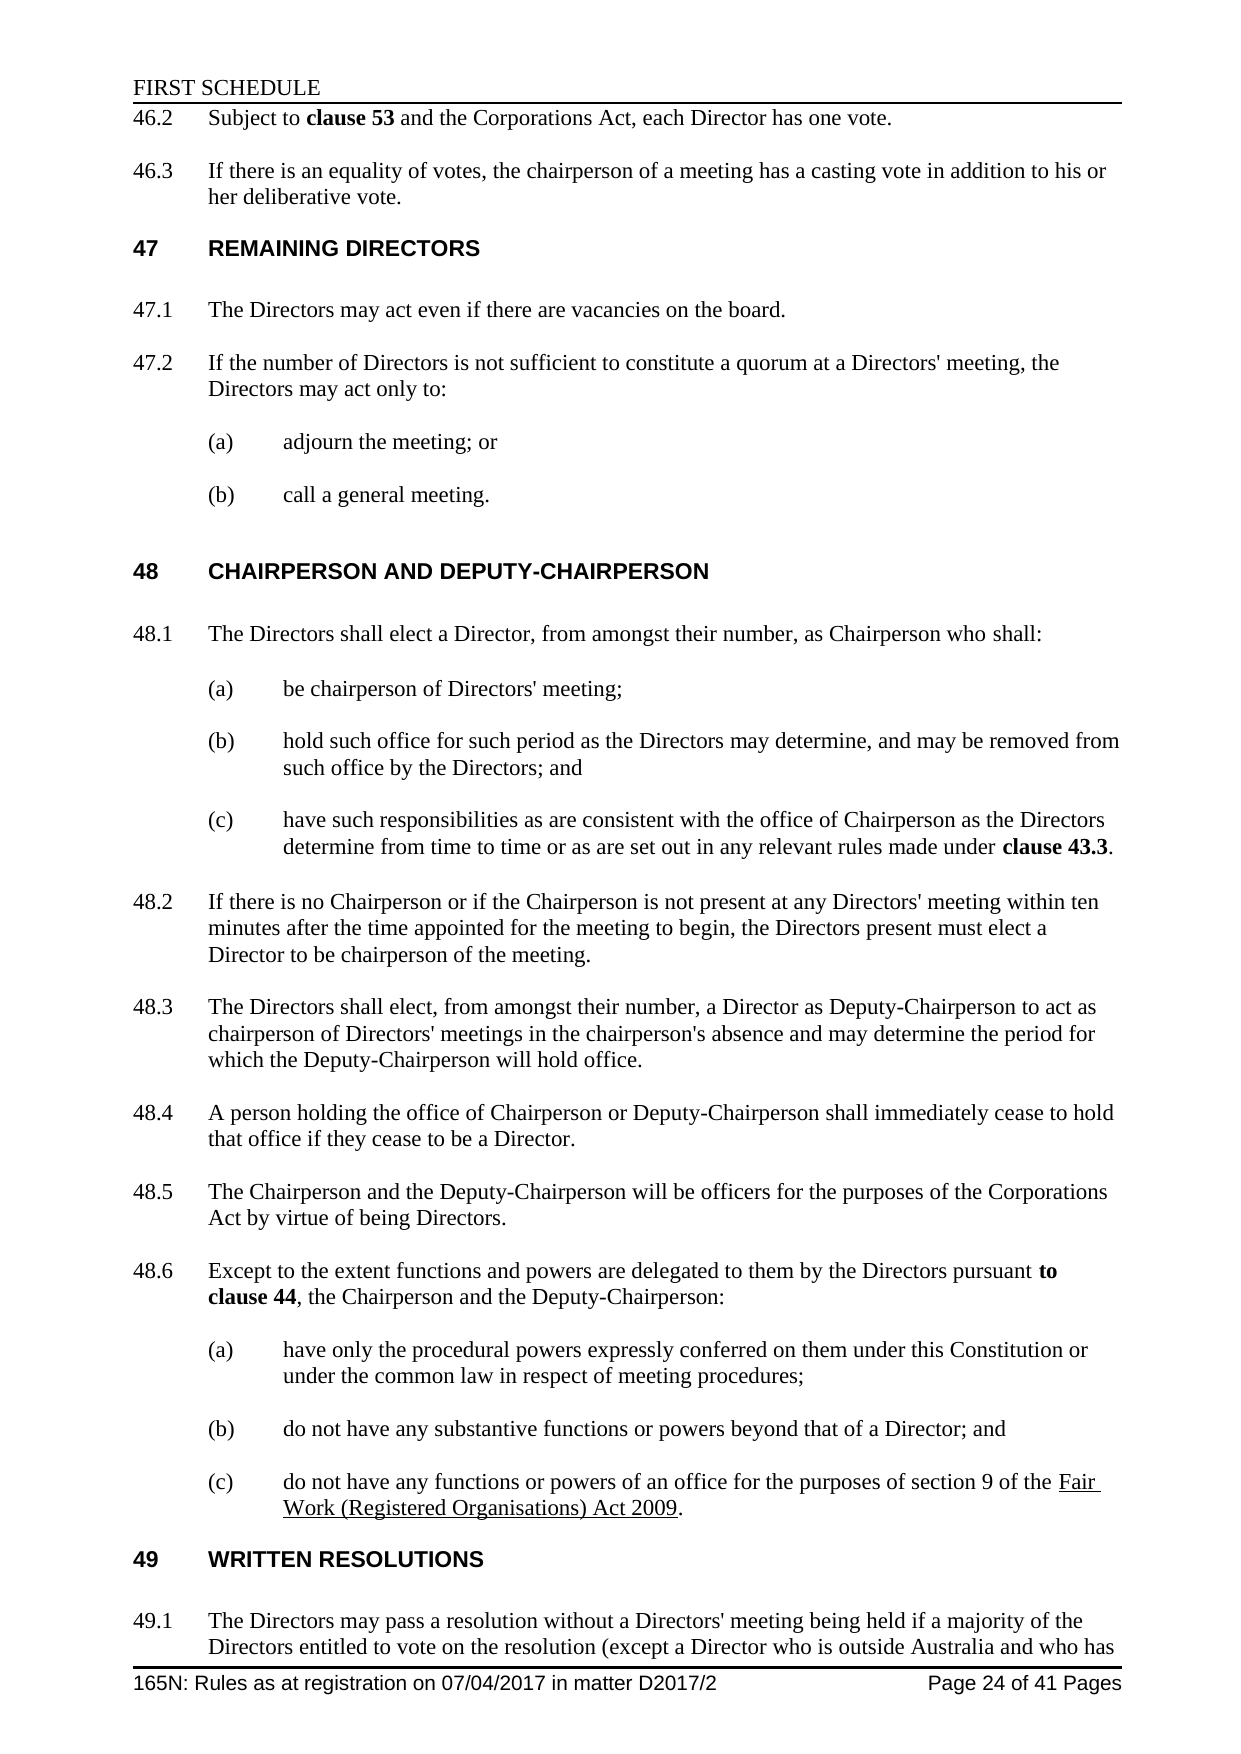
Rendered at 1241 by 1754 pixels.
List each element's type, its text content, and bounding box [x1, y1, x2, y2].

text 47.2 If the number of Directors is not sufficient to constitute a quorum at a Directors' meeting, the Directors may act only to: [133, 349, 1122, 402]
text 48.4 A person holding the office of Chairperson or Deputy-Chairperson shall immediately cease to hold that office if they cease to be a Director. [133, 1099, 1122, 1152]
text 47.1 The Directors may act even if there are vacancies on the board. [133, 296, 1122, 322]
text 48.3 The Directors shall elect, from amongst their number, a Director as Deputy-Chairperson to act as chairperson of Directors' meetings in the chairperson's absence and may determine the period for which the Deputy-Chairperson will hold office. [133, 993, 1122, 1072]
subtitle 47 REMAINING DIRECTORS [133, 235, 1122, 261]
text (a) have only the procedural powers expressly conferred on them under this Constitution or under the common law in respect of meeting procedures; [208, 1336, 1122, 1389]
text (c) have such responsibilities as are consistent with the office of Chairperson as the Directors determine from time to time or as are set out in any relevant rules made under clause 43.3. [208, 807, 1122, 859]
text (b) hold such office for such period as the Directors may determine, and may be removed from such office by the Directors; and [208, 727, 1122, 780]
text (a) adjourn the meeting; or [133, 428, 1122, 454]
text (b) do not have any substantive functions or powers beyond that of a Director; and [208, 1415, 1122, 1441]
text 46.2 Subject to clause 53 and the Corporations Act, each Director has one vote. [133, 104, 1122, 131]
text 48.5 The Chairperson and the Deputy-Chairperson will be officers for the purposes of the Corporations Act by virtue of being Directors. [133, 1178, 1122, 1231]
text (c) do not have any functions or powers of an office for the purposes of section 9 of the Fair Work (Registered Organisations) Act 2009. [208, 1468, 1122, 1521]
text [133, 1607, 1122, 1659]
text 48.2 If there is no Chairperson or if the Chairperson is not present at any Directors' meeting within ten minutes after the time appointed for the meeting to begin, the Directors present must elect a Director to be chairperson of the meeting. [133, 888, 1122, 967]
text 46.3 If there is an equality of votes, the chairperson of a meeting has a casting vote in addition to his or her deliberative vote. [133, 157, 1122, 210]
text 48.1 The Directors shall elect a Director, from amongst their number, as Chairperson who shall: [133, 620, 1122, 646]
text 48.6 Except to the extent functions and powers are delegated to them by the Directors pursuant to clause 44, the Chairperson and the Deputy-Chairperson: [133, 1257, 1122, 1310]
subtitle 48 CHAIRPERSON AND DEPUTY-CHAIRPERSON [133, 558, 1122, 585]
text (b) call a general meeting. [133, 481, 1122, 507]
text (a) be chairperson of Directors' meeting; [133, 675, 1122, 701]
subtitle 49 WRITTEN RESOLUTIONS [133, 1546, 1122, 1572]
